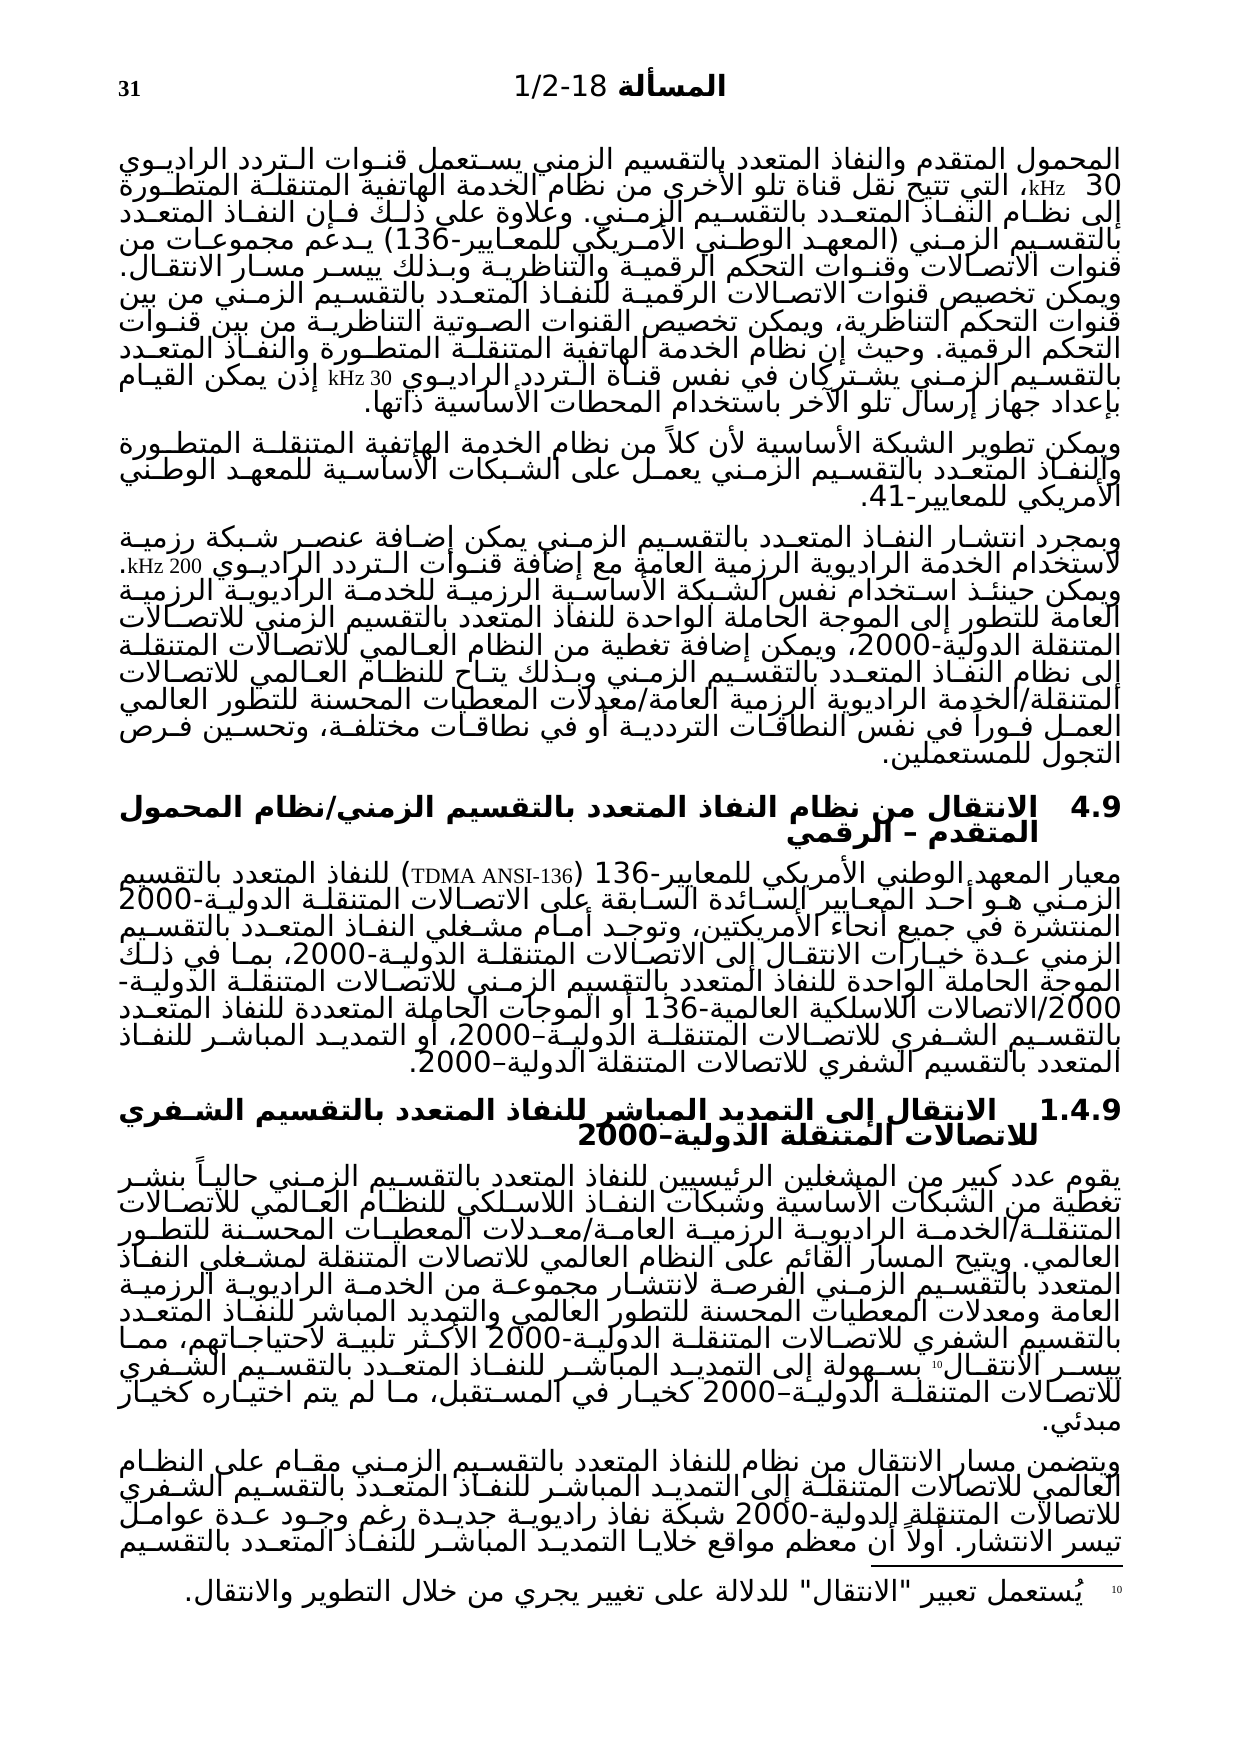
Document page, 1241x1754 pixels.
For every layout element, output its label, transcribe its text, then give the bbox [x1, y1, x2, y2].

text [118, 148, 1122, 419]
text يقوم عدد كبير من المشغلين الرئيسيين للنفاذ المتعدد بالتقسيم الزمني حالياً بنشر تغطية من الشبكات الأساسية وشبكات النفاذ اللاسلكي للنظام العالمي للاتصالات المتنقلة/الخدمة الراديوية الرزمية العامة/معدلات المعطيات المحسنة للتطور العالمي. ويتيح المسار القائم على النظام العالمي للاتصالات المتنقلة لمشغلي النفاذ المتعدد بالتقسيم الزمني الفرصة لانتشار مجموعة من الخدمة الراديوية الرزمية العامة ومعدلات المعطيات المحسنة للتطور العالمي والتمديد المباشر للنفاذ المتعدد بالتقسيم الشفري للاتصالات المتنقلة الدولية-2000 الأكثر تلبية لاحتياجاتهم، مما ييسر الانتقال بسهولة إلى التمديد المباشر للنفاذ المتعدد بالتقسيم الشفري للاتصالات المتنقلة الدولية–2000 كخيار في المستقبل، ما لم يتم اختياره كخيار مبدئي. [118, 1165, 1122, 1437]
subtitle 4.9 الانتقال من نظام النفاذ المتعدد بالتقسيم الزمني/نظام المحمول المتقدم – الرقمي [118, 796, 1122, 850]
text معيار المعهد الوطني الأمريكي للمعايير-136 (TDMA ANSI-136) للنفاذ المتعدد بالتقسيم الزمني هو أحد المعايير السائدة السابقة على الاتصالات المتنقلة الدولية-2000 المنتشرة في جميع أنحاء الأمريكتين، وتوجد أمام مشغلي النفاذ المتعدد بالتقسيم الزمني عدة خيارات الانتقال إلى الاتصالات المتنقلة الدولية-2000، بما في ذلك الموجة الحاملة الواحدة للنفاذ المتعدد بالتقسيم الزمني للاتصالات المتنقلة الدولية-2000/الاتصالات اللاسلكية العالمية-136 أو الموجات الحاملة المتعددة للنفاذ المتعدد بالتقسيم الشفري للاتصالات المتنقلة الدولية–2000، أو التمديد المباشر للنفاذ المتعدد بالتقسيم الشفري للاتصالات المتنقلة الدولية–2000. [118, 862, 1122, 1080]
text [118, 1449, 1122, 1558]
subtitle 1.4.9 الانتقال إلى التمديد المباشر للنفاذ المتعدد بالتقسيم الشفري للاتصالات المتنقلة الدولية–2000 [118, 1098, 1122, 1153]
text ويمكن تطوير الشبكة الأساسية لأن كلاً من نظام الخدمة الهاتفية المتنقلة المتطورة والنفاذ المتعدد بالتقسيم الزمني يعمل على الشبكات الأساسية للمعهد الوطني الأمريكي للمعايير-41. [118, 432, 1122, 513]
text وبمجرد انتشار النفاذ المتعدد بالتقسيم الزمني يمكن إضافة عنصر شبكة رزمية لاستخدام الخدمة الراديوية الرزمية العامة مع إضافة قنوات التردد الراديوي kHz 200. ويمكن حينئذ استخدام نفس الشبكة الأساسية الرزمية للخدمة الراديوية الرزمية العامة للتطور إلى الموجة الحاملة الواحدة للنفاذ المتعدد بالتقسيم الزمني للاتصالات المتنقلة الدولية-2000، ويمكن إضافة تغطية من النظام العالمي للاتصالات المتنقلة إلى نظام النفاذ المتعدد بالتقسيم الزمني وبذلك يتاح للنظام العالمي للاتصالات المتنقلة/الخدمة الراديوية الرزمية العامة/معدلات المعطيات المحسنة للتطور العالمي العمل فوراً في نفس النطاقات الترددية أو في نطاقات مختلفة، وتحسين فرص التجول للمستعملين. [118, 526, 1122, 771]
